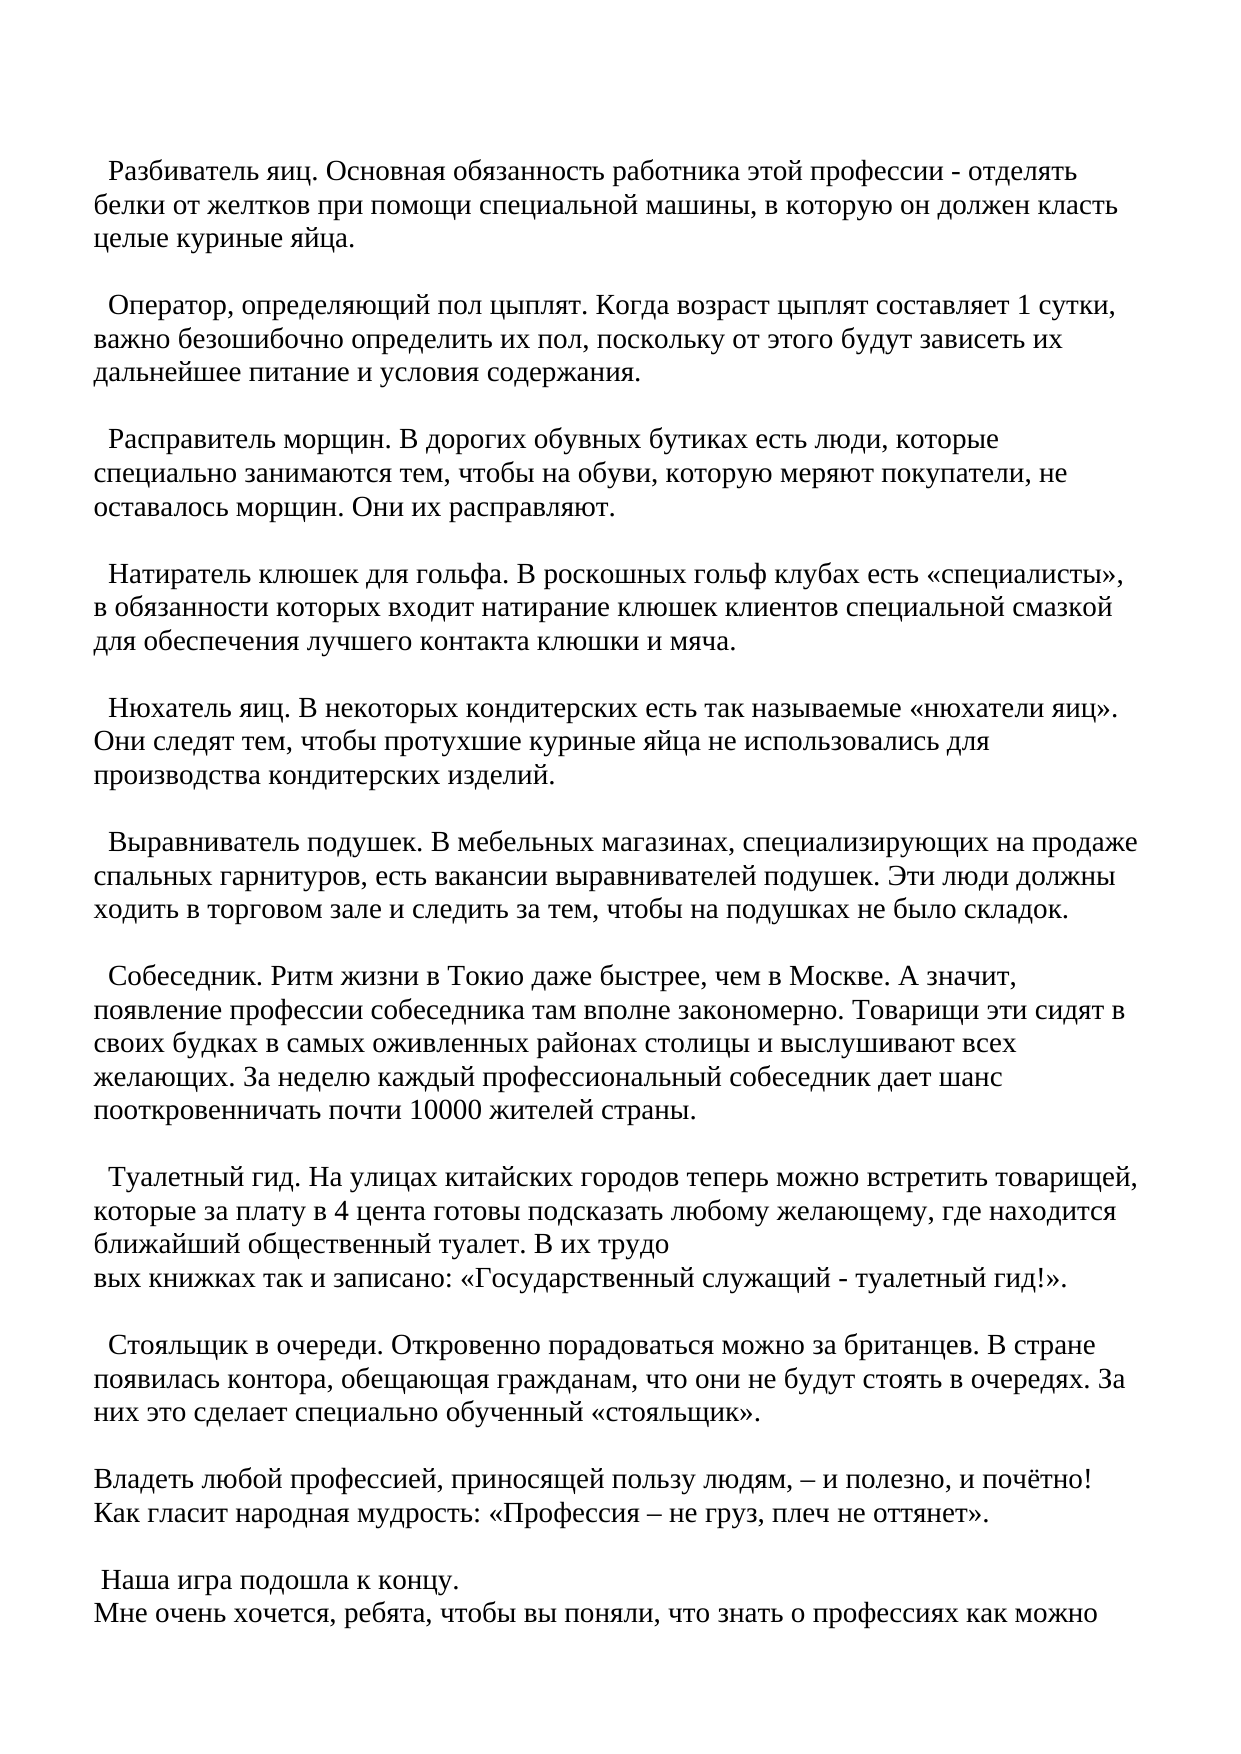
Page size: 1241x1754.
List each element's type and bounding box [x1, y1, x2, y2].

table_header [92, 118, 1145, 1631]
